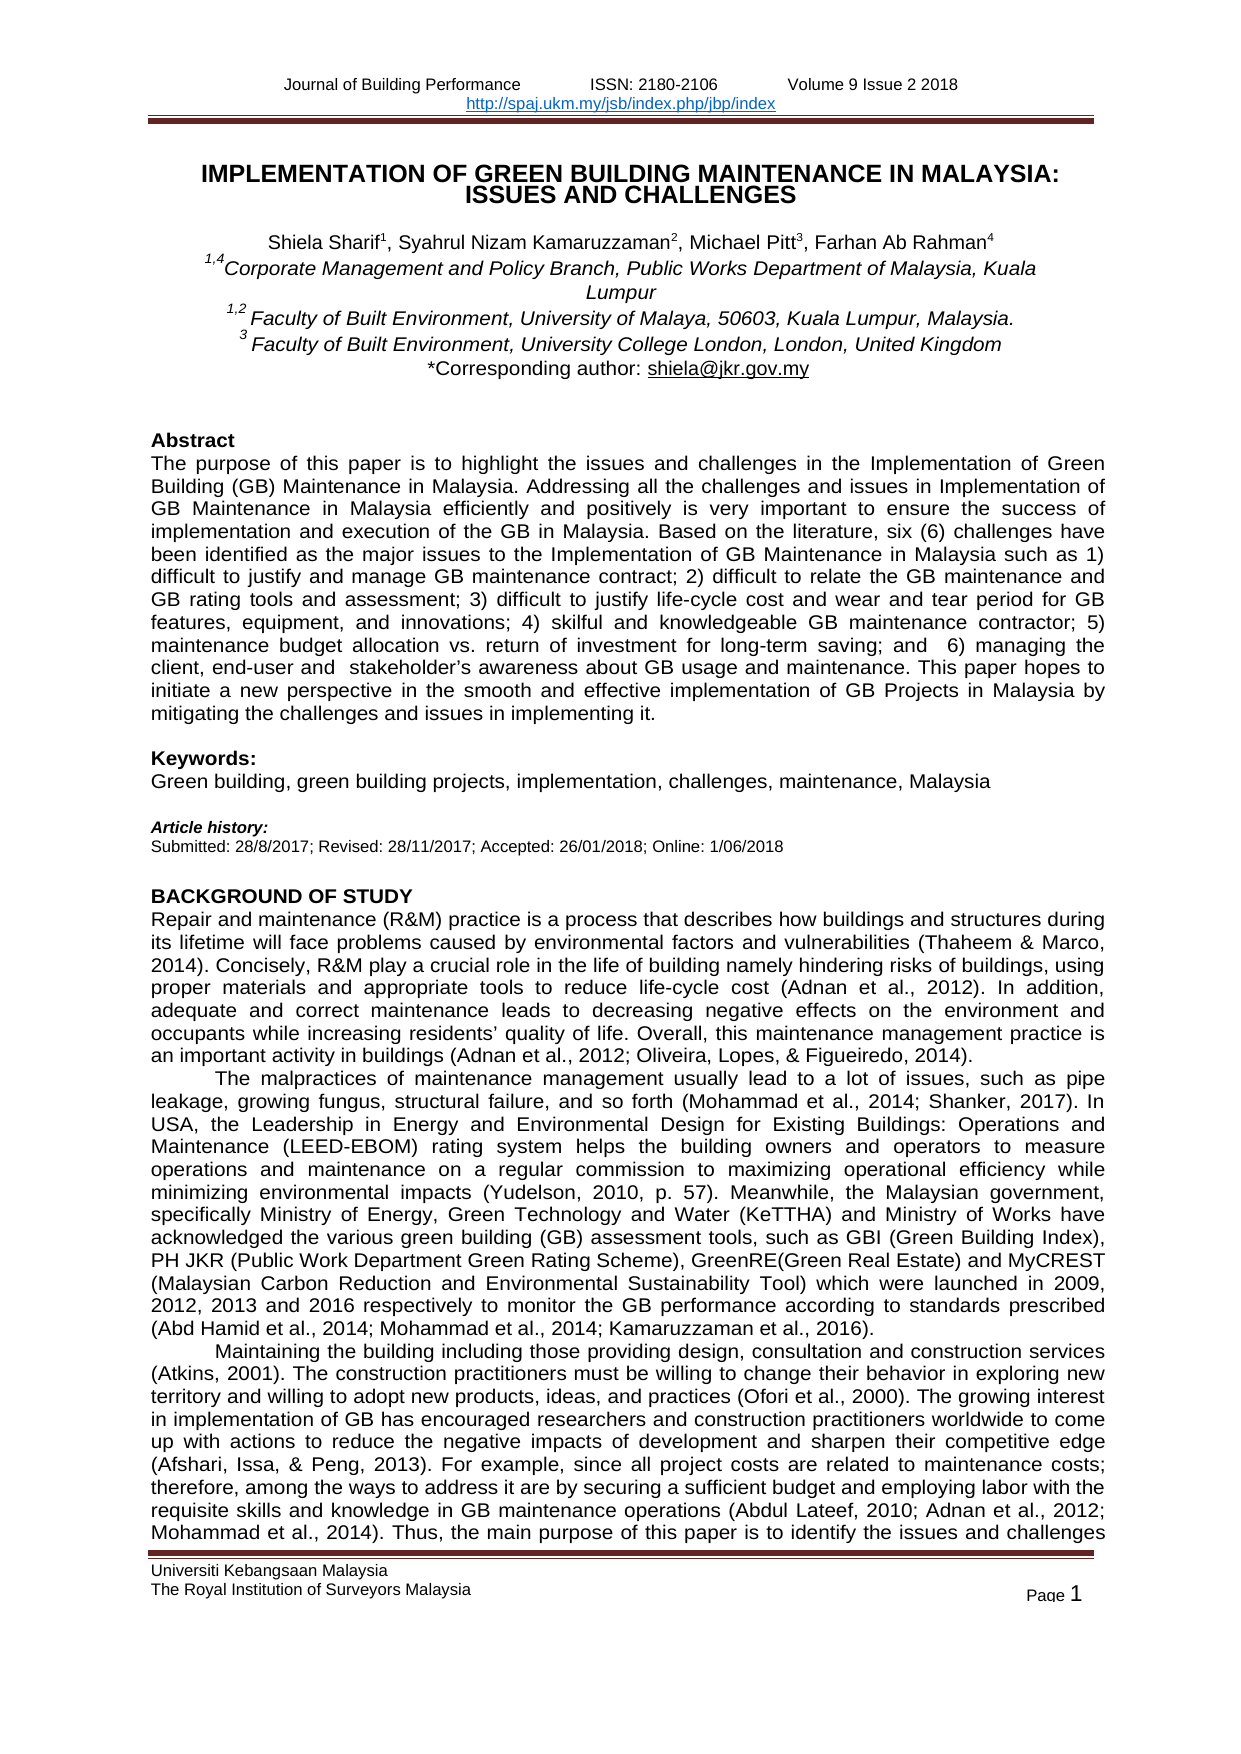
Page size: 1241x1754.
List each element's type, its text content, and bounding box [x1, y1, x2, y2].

subtitle BACKGROUND OF STUDY [151, 885, 1107, 908]
text 1,4Corporate Management and Policy Branch, Public Works Department of Malaysia, Kuala Lumpur [186, 256, 1055, 304]
text Shiela Sharif1, Syahrul Nizam Kamaruzzaman2, Michael Pitt3, Farhan Ab Rahman4 [154, 232, 1107, 254]
subtitle The purpose of this paper is to highlight the issues and challenges in the Implementation of Green Building (GB) Maintenance in Malaysia. Addressing all the challenges and issues in Implementation of GB Maintenance in Malaysia efficiently and positively is very important to ensure the success of implementation and execution of the GB in Malaysia. Based on the literature, six (6) challenges have been identified as the major issues to the Implementation of GB Maintenance in Malaysia such as 1) difficult to justify and manage GB maintenance contract; 2) difficult to relate the GB maintenance and GB rating tools and assessment; 3) difficult to justify life-cycle cost and wear and tear period for GB features, equipment, and innovations; 4) skilful and knowledgeable GB maintenance contractor; 5) maintenance budget allocation vs. return of investment for long-term saving; and 6) managing the client, end-user and stakeholder’s awareness about GB usage and maintenance. This paper hopes to initiate a new perspective in the smooth and effective implementation of GB Projects in Malaysia by mitigating the challenges and issues in implementing it. [151, 452, 1107, 724]
subtitle Keywords: [151, 747, 1107, 770]
subtitle The malpractices of maintenance management usually lead to a lot of issues, such as pipe leakage, growing fungus, structural failure, and so forth (Mohammad et al., 2014; Shanker, 2017). In USA, the Leadership in Energy and Environmental Design for Existing Buildings: Operations and Maintenance (LEED-EBOM) rating system helps the building owners and operators to measure operations and maintenance on a regular commission to maximizing operational efficiency while minimizing environmental impacts (Yudelson, 2010, p. 57). Meanwhile, the Malaysian government, specifically Ministry of Energy, Green Technology and Water (KeTTHA) and Ministry of Works have acknowledged the various green building (GB) assessment tools, such as GBI (Green Building Index), PH JKR (Public Work Department Green Rating Scheme), GreenRE(Green Real Estate) and MyCREST (Malaysian Carbon Reduction and Environmental Sustainability Tool) which were launched in 2009, 2012, 2013 and 2016 respectively to monitor the GB performance according to standards prescribed (Abd Hamid et al., 2014; Mohammad et al., 2014; Kamaruzzaman et al., 2016). [151, 1067, 1107, 1339]
text Green building, green building projects, implementation, challenges, maintenance, Malaysia [139, 770, 1107, 793]
subtitle Repair and maintenance (R&M) practice is a process that describes how buildings and structures during its lifetime will face problems caused by environmental factors and vulnerabilities (Thaheem & Marco, 2014). Concisely, R&M play a crucial role in the life of building namely hindering risks of buildings, using proper materials and appropriate tools to reduce life-cycle cost (Adnan et al., 2012). In addition, adequate and correct maintenance leads to decreasing negative effects on the environment and occupants while increasing residents’ quality of life. Overall, this maintenance management practice is an important activity in buildings (Adnan et al., 2012; Oliveira, Lopes, & Figueiredo, 2014). [151, 908, 1107, 1067]
text 3 Faculty of Built Environment, University College London, London, United Kingdom [186, 332, 1055, 356]
text Article history: [151, 818, 1107, 837]
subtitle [151, 1339, 1107, 1544]
text 1,2 Faculty of Built Environment, University of Malaya, 50603, Kuala Lumpur, Malaysia. [186, 306, 1055, 330]
text *Corresponding author: shiela@jkr.gov.my [186, 357, 1050, 380]
text Submitted: 28/8/2017; Revised: 28/11/2017; Accepted: 26/01/2018; Online: 1/06/2018 [151, 837, 1107, 856]
text IMPLEMENTATION OF GREEN BUILDING MAINTENANCE IN MALAYSIA: ISSUES AND CHALLENGES [154, 166, 1107, 208]
subtitle Abstract [151, 429, 1107, 452]
